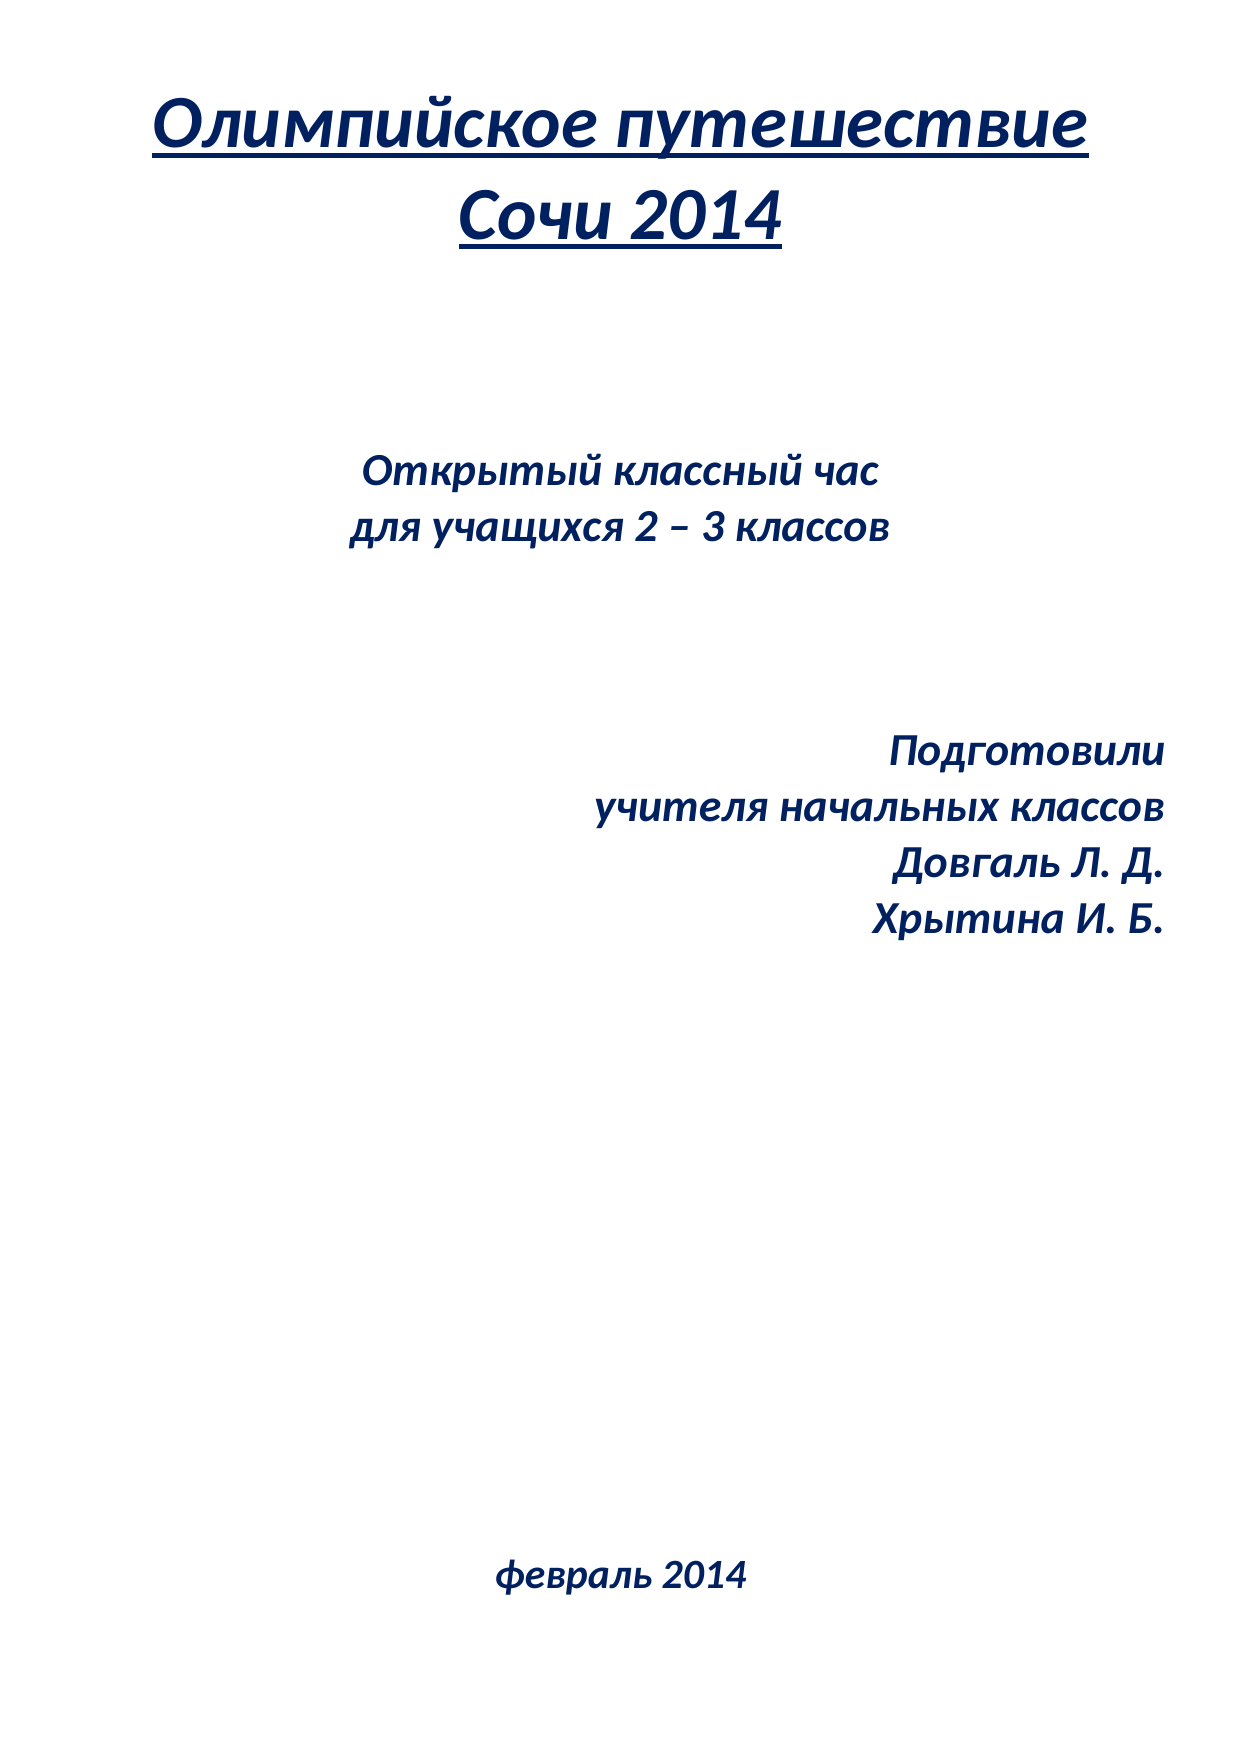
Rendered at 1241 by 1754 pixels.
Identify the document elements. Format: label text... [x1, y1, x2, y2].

text февраль 2014 [75, 1548, 1165, 1599]
text для учащихся 2 – 3 классов [75, 497, 1165, 553]
text учителя начальных классов [75, 777, 1165, 833]
text Подготовили [75, 721, 1165, 777]
text Открытый классный час [75, 441, 1165, 497]
text Хрытина И. Б. [75, 889, 1165, 945]
text Олимпийское путешествие [75, 75, 1165, 167]
text Сочи 2014 [75, 167, 1165, 258]
text Довгаль Л. Д. [75, 833, 1165, 889]
